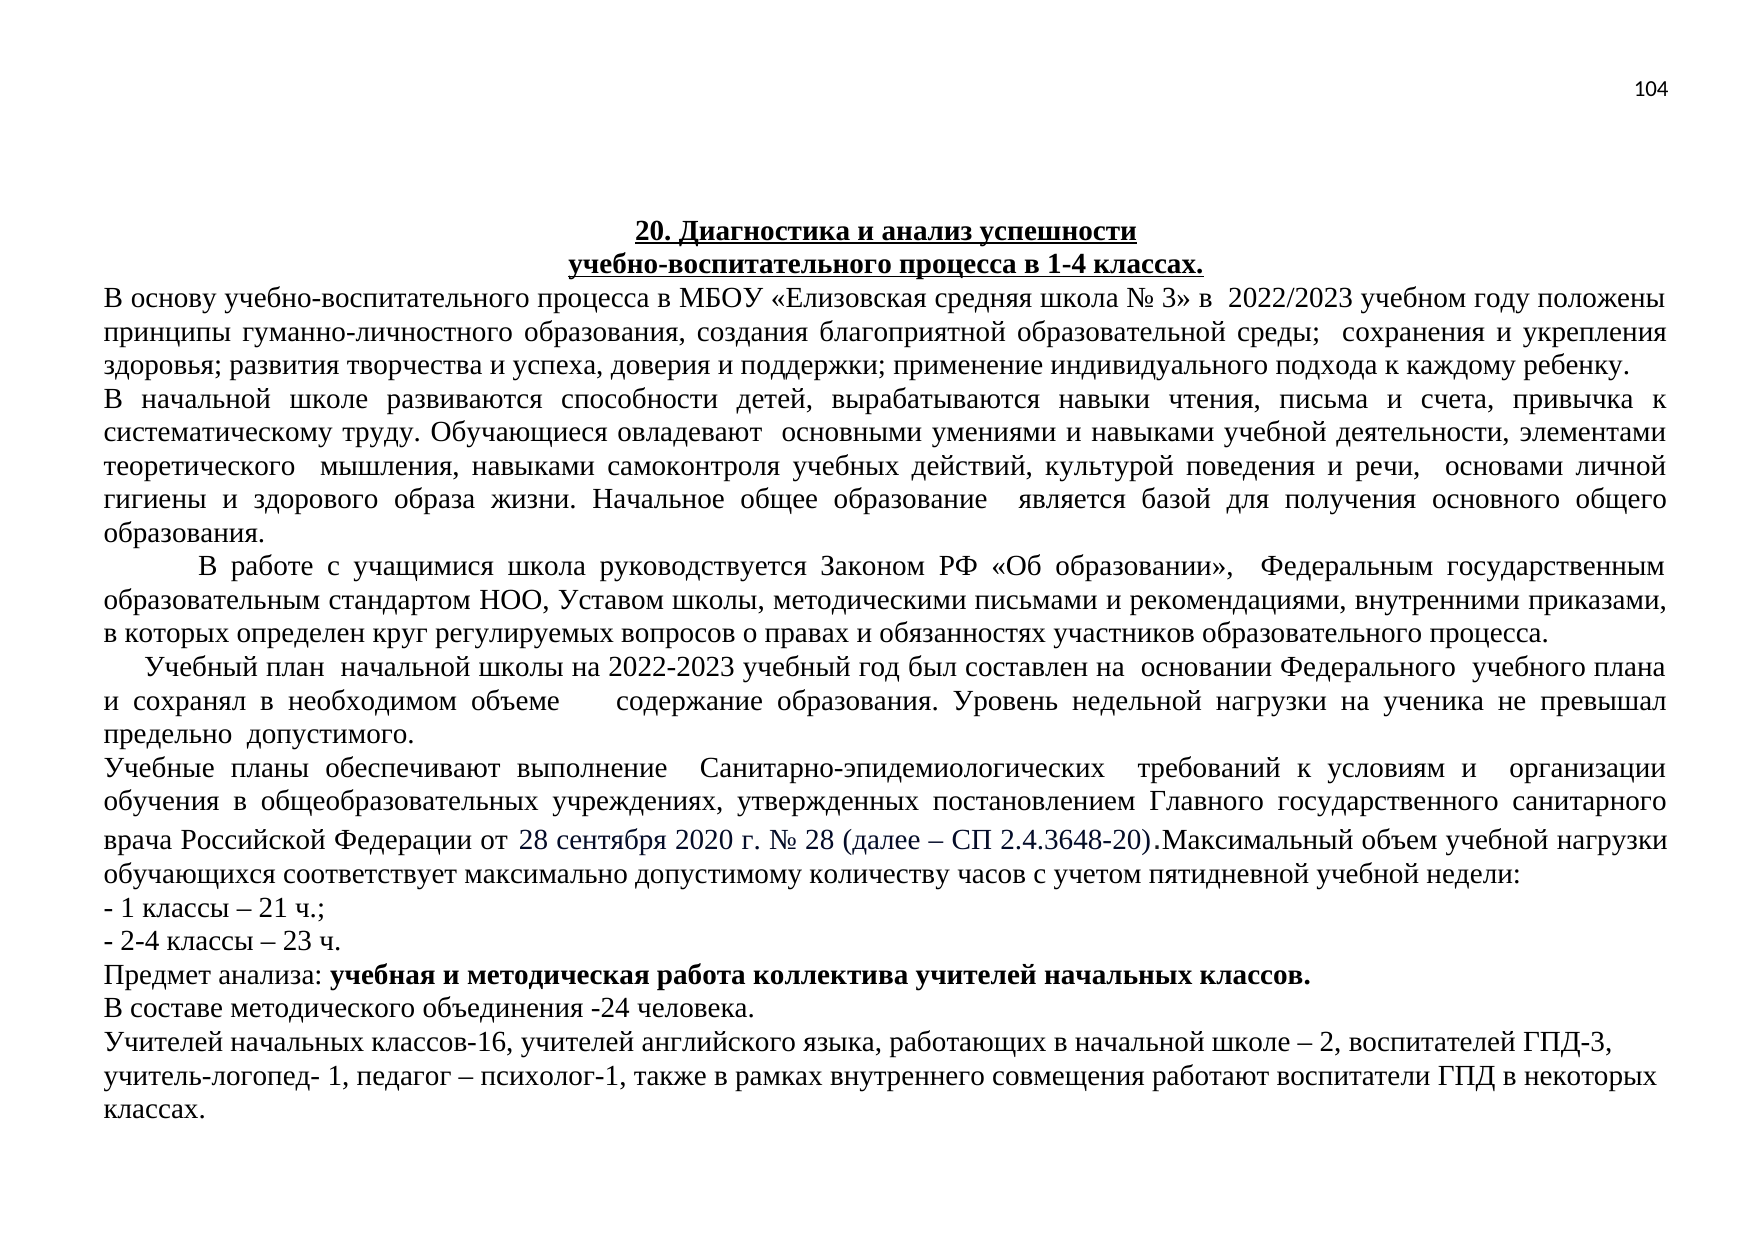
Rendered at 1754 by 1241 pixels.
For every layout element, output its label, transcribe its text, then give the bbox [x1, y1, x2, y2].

text 20. Диагностика и анализ успешности [103, 213, 1668, 247]
text Учебный план начальной школы на 2022-2023 учебный год был составлен на основании Федерального учебного плана и сохранял в необходимом объеме содержание образования. Уровень недельной нагрузки на ученика не превышал предельно допустимого. [103, 649, 1668, 750]
text Учителей начальных классов-16, учителей английского языка, работающих в начальной школе – 2, воспитателей ГПД-3, учитель-логопед- 1, педагог – психолог-1, также в рамках внутреннего совмещения работают воспитатели ГПД в некоторых классах. [103, 1024, 1668, 1125]
text - 2-4 классы – 23 ч. [103, 923, 1668, 957]
text В составе методического объединения -24 человека. [103, 991, 1668, 1024]
text В основу учебно-воспитательного процесса в МБОУ «Елизовская средняя школа № 3» в 2022/2023 учебном году положены принципы гуманно-личностного образования, создания благоприятной образовательной среды; сохранения и укрепления здоровья; развития творчества и успеха, доверия и поддержки; применение индивидуального подхода к каждому ребенку. [103, 280, 1668, 381]
text В начальной школе развиваются способности детей, вырабатываются навыки чтения, письма и счета, привычка к систематическому труду. Обучающиеся овладевают основными умениями и навыками учебной деятельности, элементами теоретического мышления, навыками самоконтроля учебных действий, культурой поведения и речи, основами личной гигиены и здорового образа жизни. Начальное общее образование является базой для получения основного общего образования. [103, 381, 1668, 548]
text Учебные планы обеспечивают выполнение Санитарно-эпидемиологических требований к условиям и организации обучения в общеобразовательных учреждениях, утвержденных постановлением Главного государственного санитарного врача Российской Федерации от 28 сентября 2020 г. № 28 (далее – СП 2.4.3648-20).Максимальный объем учебной нагрузки обучающихся соответствует максимально допустимому количеству часов с учетом пятидневной учебной недели: [103, 750, 1668, 890]
text Предмет анализа: учебная и методическая работа коллектива учителей начальных классов. [103, 957, 1668, 991]
text учебно-воспитательного процесса в 1-4 классах. [103, 247, 1668, 280]
text - 1 классы – 21 ч.; [103, 890, 1668, 923]
text В работе с учащимися школа руководствуется Законом РФ «Об образовании», Федеральным государственным образовательным стандартом НОО, Уставом школы, методическими письмами и рекомендациями, внутренними приказами, в которых определен круг регулируемых вопросов о правах и обязанностях участников образовательного процесса. [103, 548, 1668, 649]
